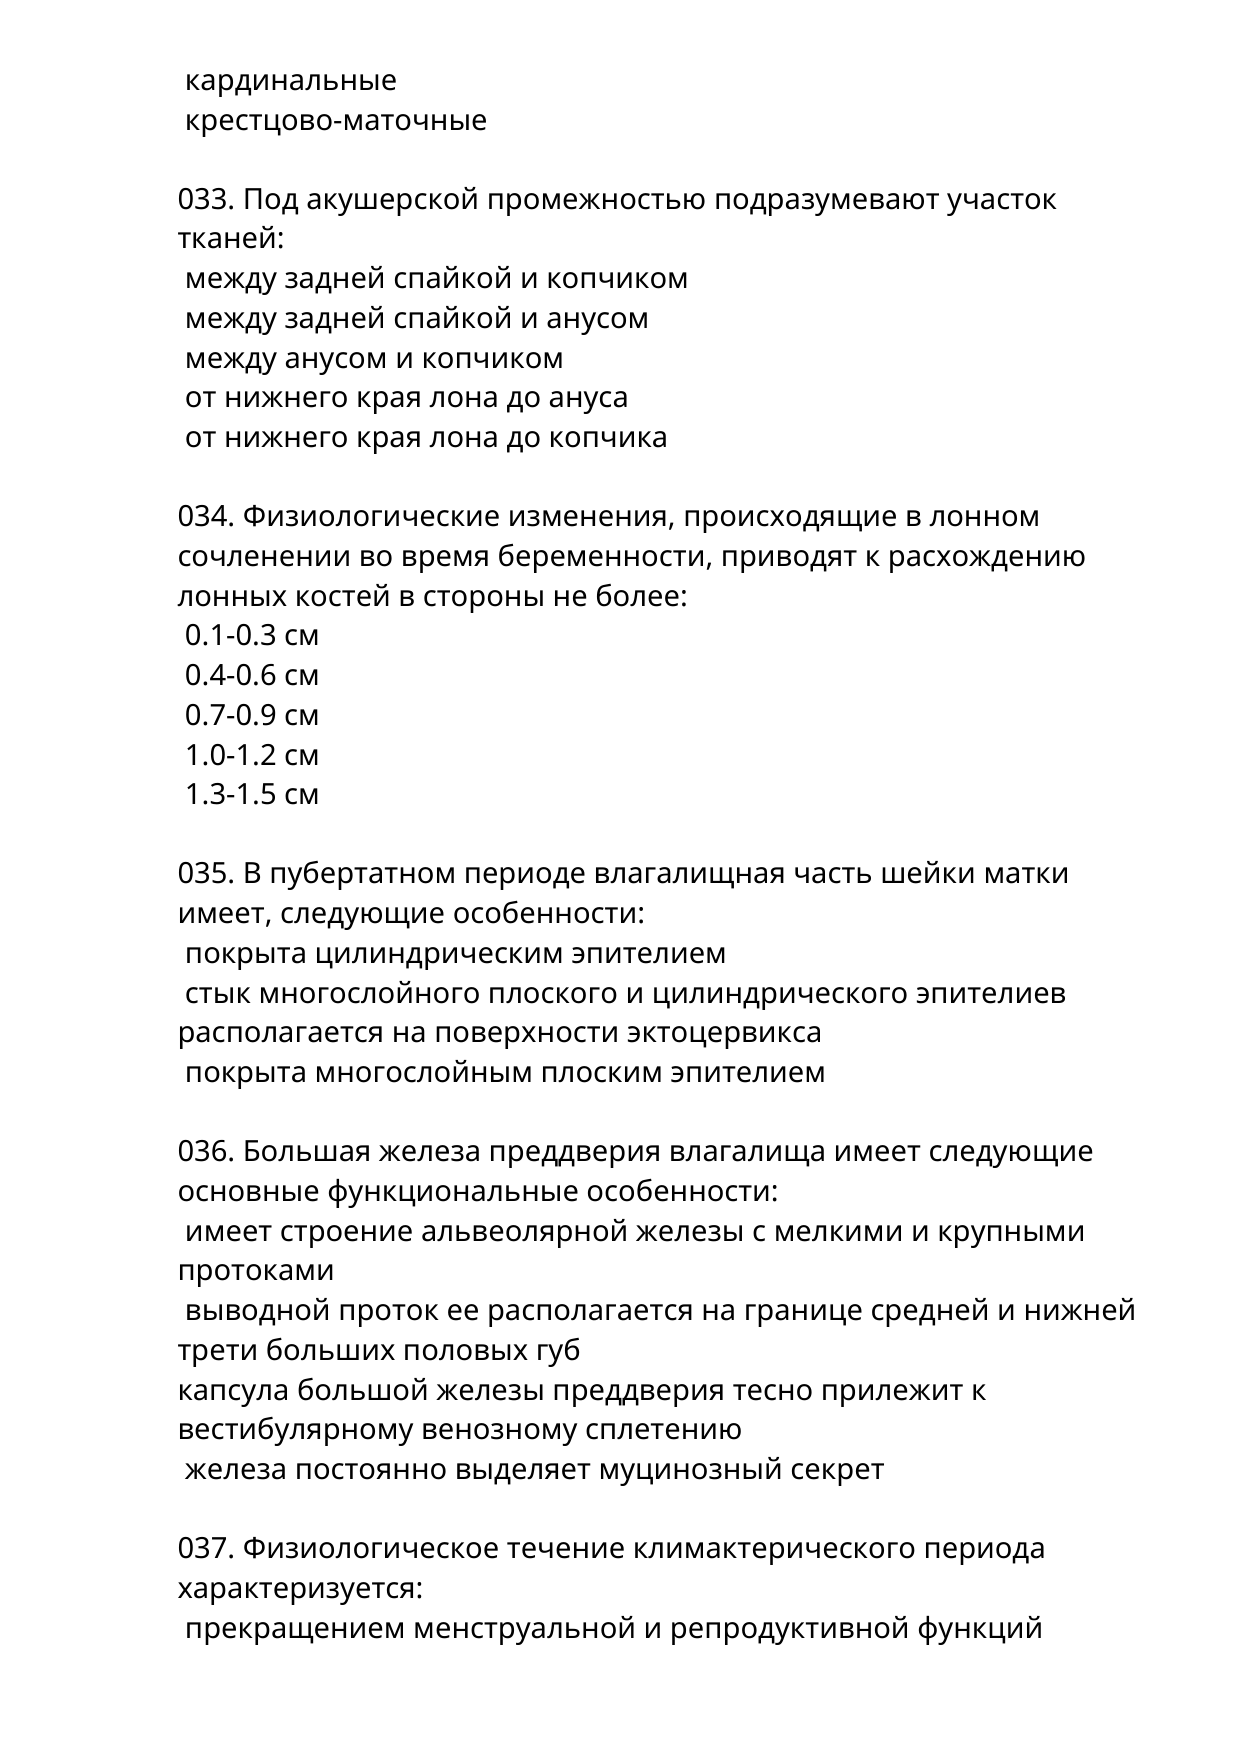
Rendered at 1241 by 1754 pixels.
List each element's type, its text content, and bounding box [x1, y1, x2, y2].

text между задней спайкой и копчиком [177, 257, 1152, 297]
text железа постоянно выделяет муцинозный секрет [177, 1448, 1152, 1488]
text между анусом и копчиком [177, 337, 1152, 377]
text от нижнего края лона до ануса [177, 377, 1152, 416]
text покрыта многослойным плоским эпителием [177, 1051, 1152, 1091]
text имеет строение альвеолярной железы с мелкими и крупными протоками [177, 1210, 1152, 1289]
text от нижнего края лона до копчика [177, 416, 1152, 456]
text 035. В пубертатном периоде влагалищная часть шейки матки имеет, следующие особенности: [177, 853, 1152, 932]
text прекращением менструальной и репродуктивной функций [177, 1607, 1152, 1647]
text стык многослойного плоского и цилиндрического эпителиев располагается на поверхности эктоцервикса [177, 972, 1152, 1051]
text 036. Большая железа преддверия влагалища имеет следующие основные функциональные особенности: [177, 1131, 1152, 1210]
text 1.0-1.2 см [177, 734, 1152, 773]
text крестцово-маточные [177, 99, 1152, 138]
text 037. Физиологическое течение климактерического периода характеризуется: [177, 1527, 1152, 1607]
text 033. Под акушерской промежностью подразумевают участок тканей: [177, 178, 1152, 257]
text 034. Физиологические изменения, происходящие в лонном сочленении во время беременности, приводят к расхождению лонных костей в стороны не более: [177, 496, 1152, 615]
text 0.7-0.9 см [177, 694, 1152, 734]
text 1.3-1.5 см [177, 773, 1152, 813]
text выводной проток ее располагается на границе средней и нижней трети больших половых губ [177, 1289, 1152, 1369]
text между задней спайкой и анусом [177, 297, 1152, 337]
text кардинальные [177, 59, 1152, 99]
text 0.1-0.3 см [177, 615, 1152, 654]
text покрыта цилиндрическим эпителием [177, 932, 1152, 972]
text 0.4-0.6 см [177, 654, 1152, 694]
text капсула большой железы преддверия тесно прилежит к вестибулярному венозному сплетению [177, 1369, 1152, 1448]
